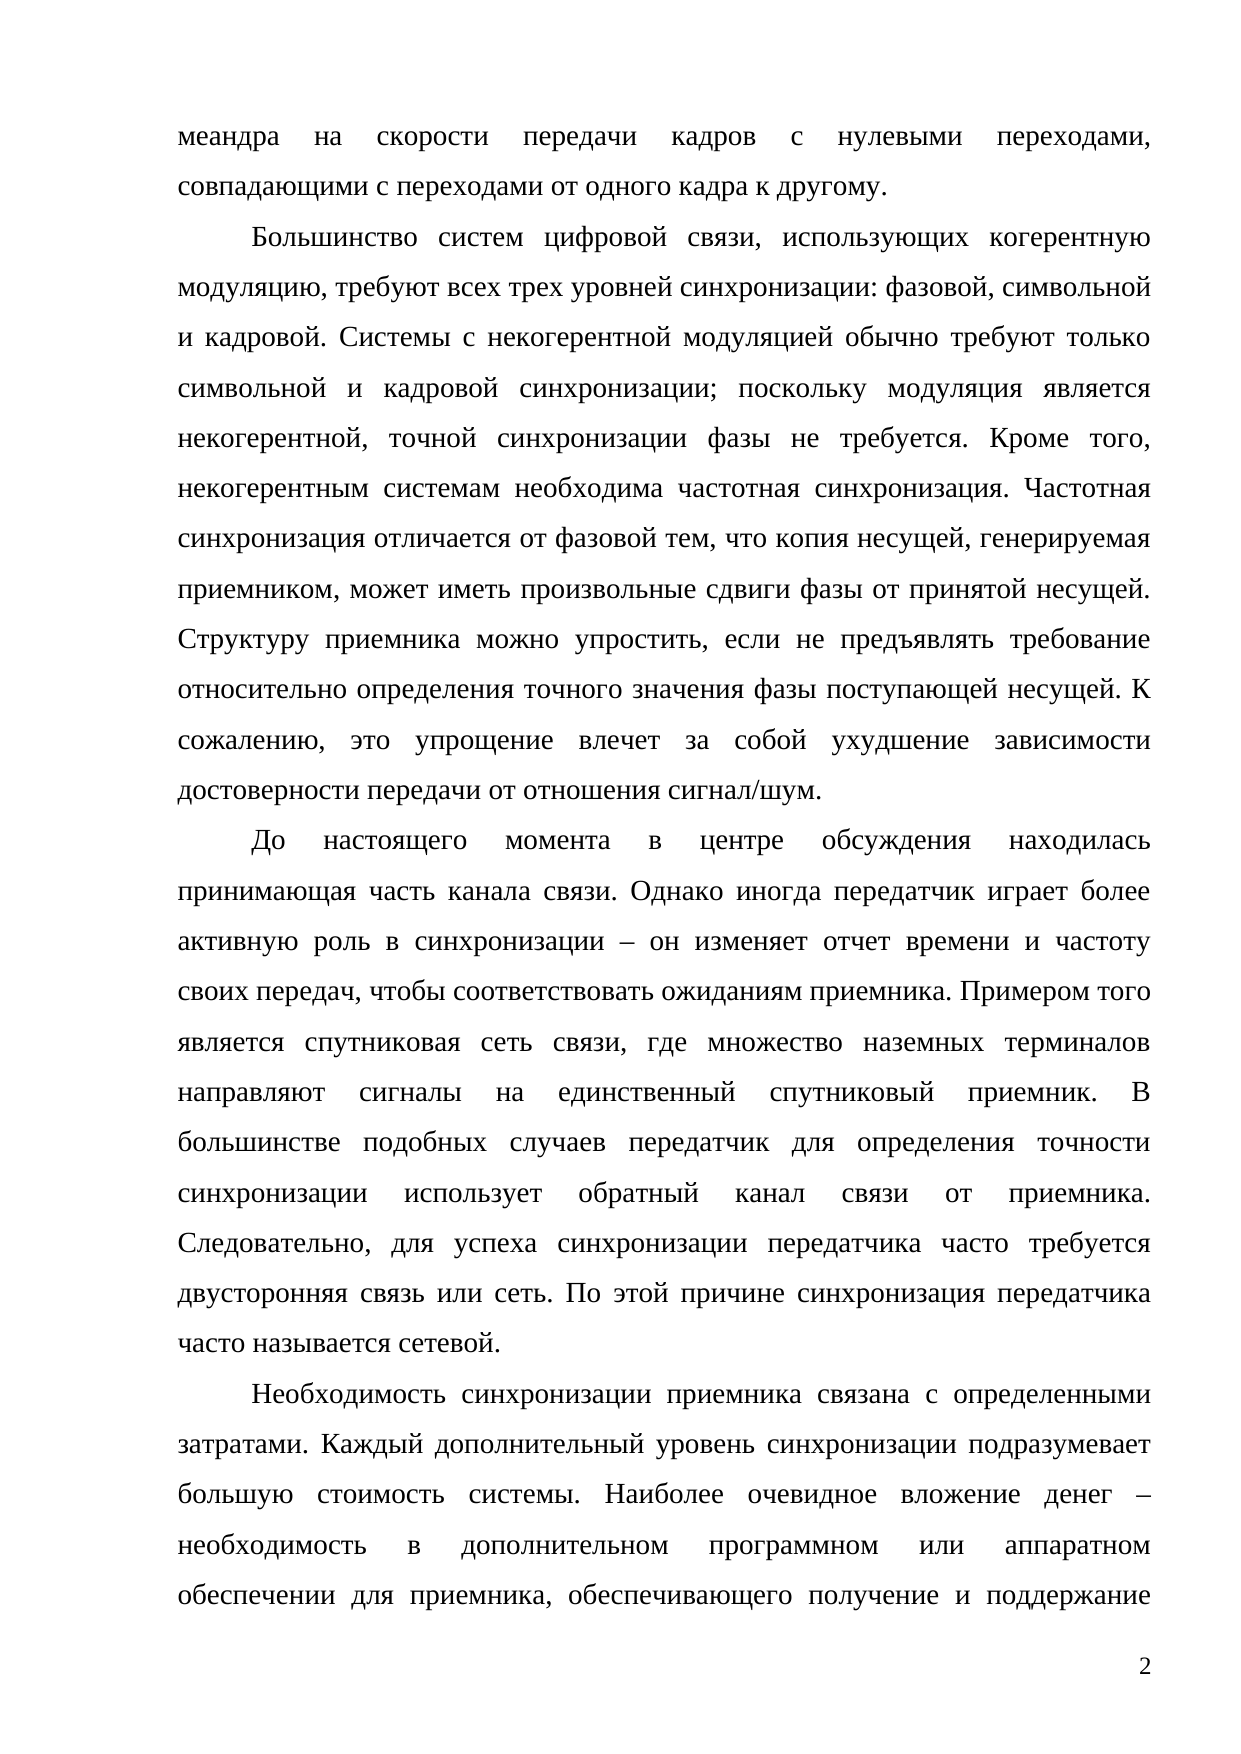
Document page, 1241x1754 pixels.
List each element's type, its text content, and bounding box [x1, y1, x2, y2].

text До настоящего момента в центре обсуждения находилась принимающая часть канала связи. Однако иногда передатчик играет более активную роль в синхронизации – он изменяет отчет времени и частоту своих передач, чтобы соответствовать ожиданиям приемника. Примером того является спутниковая сеть связи, где множество наземных терминалов направляют сигналы на единственный спутниковый приемник. В большинстве подобных случаев передатчик для определения точности синхронизации использует обратный канал связи от приемника. Следовательно, для успеха синхронизации передатчика часто требуется двусторонняя связь или сеть. По этой причине синхронизация передатчика часто называется сетевой. [177, 822, 1152, 1359]
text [177, 118, 1152, 202]
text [177, 1376, 1152, 1611]
text Большинство систем цифровой связи, использующих когерентную модуляцию, требуют всех трех уровней синхронизации: фазовой, символьной и кадровой. Системы с некогерентной модуляцией обычно требуют только символьной и кадровой синхронизации; поскольку модуляция является некогерентной, точной синхронизации фазы не требуется. Кроме того, некогерентным системам необходима частотная синхронизация. Частотная синхронизация отличается от фазовой тем, что копия несущей, генерируемая приемником, может иметь произвольные сдвиги фазы от принятой несущей. Структуру приемника можно упростить, если не предъявлять требование относительно определения точного значения фазы поступающей несущей. К сожалению, это упрощение влечет за собой ухудшение зависимости достоверности передачи от отношения сигнал/шум. [177, 219, 1152, 806]
